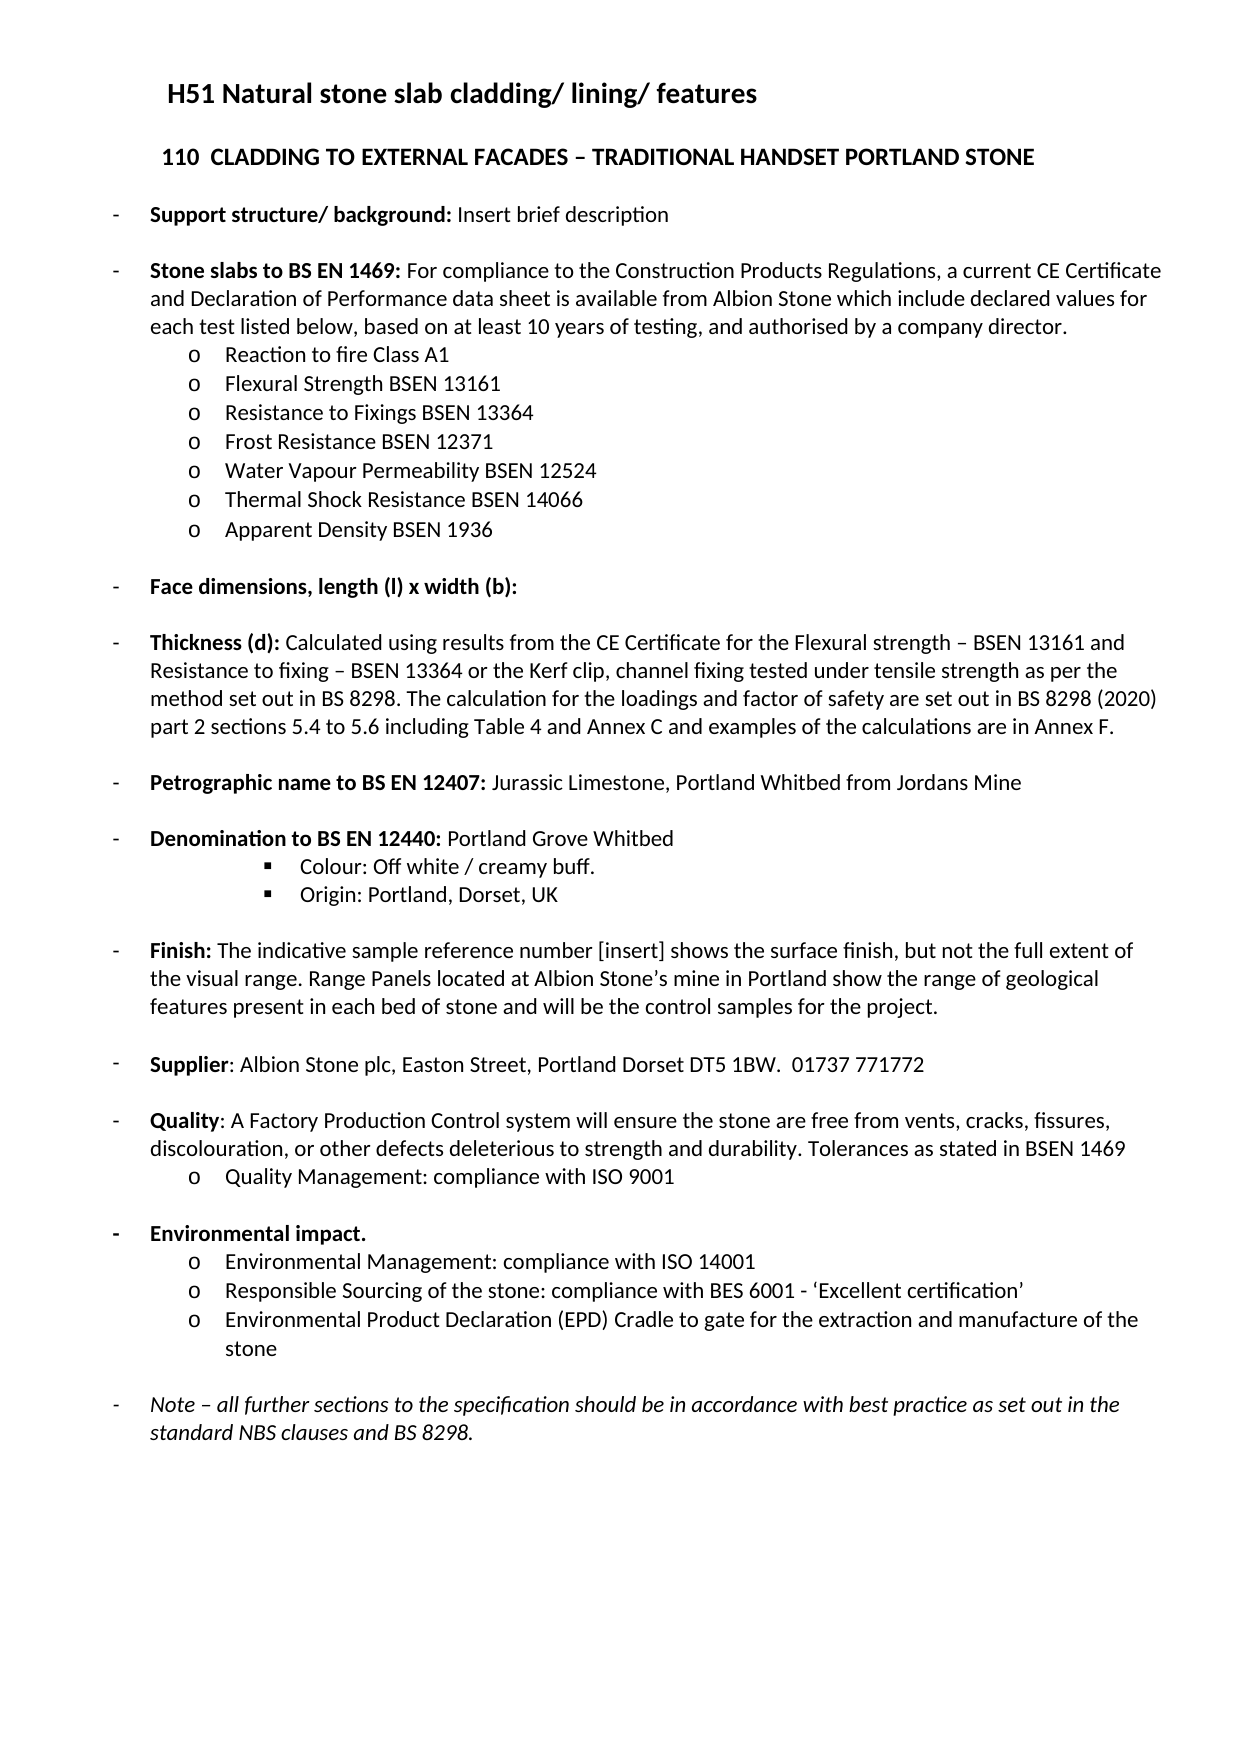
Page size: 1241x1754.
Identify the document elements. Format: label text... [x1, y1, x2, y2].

list Denomination to BS EN 12440: Portland Grove Whitbed [112, 824, 1165, 852]
list Environmental Product Declaration (EPD) Cradle to gate for the extraction and manufacture of the stone [187, 1305, 1165, 1362]
list Water Vapour Permeability BSEN 12524 [187, 456, 1165, 486]
text H51 Natural stone slab cladding/ lining/ features [75, 75, 1167, 111]
text 110 CLADDING TO EXTERNAL FACADES – TRADITIONAL HANDSET PORTLAND STONE [75, 141, 1165, 172]
list Thermal Shock Resistance BSEN 14066 [187, 486, 1165, 515]
list Supplier: Albion Stone plc, Easton Street, Portland Dorset DT5 1BW. 01737 771772 [112, 1048, 1165, 1078]
list Quality Management: compliance with ISO 9001 [187, 1162, 1165, 1191]
list Environmental impact. [112, 1219, 1165, 1247]
list Thickness (d): Calculated using results from the CE Certificate for the Flexural strength – BSEN 13161 and Resistance to fixing – BSEN 13364 or the Kerf clip, channel fixing tested under tensile strength as per the method set out in BS 8298. The calculation for the loadings and factor of safety are set out in BS 8298 (2020) part 2 sections 5.4 to 5.6 including Table 4 and Annex C and examples of the calculations are in Annex F. [112, 628, 1165, 740]
list Resistance to Fixings BSEN 13364 [187, 398, 1165, 427]
list Support structure/ background: Insert brief description [112, 200, 1165, 228]
list Apparent Density BSEN 1936 [187, 515, 1165, 544]
list Flexural Strength BSEN 13161 [187, 369, 1165, 398]
list Face dimensions, length (l) x width (b): NBS0091_1BS.gif [112, 572, 1165, 600]
list Reaction to fire Class A1 [187, 340, 1165, 369]
list Quality: A Factory Production Control system will ensure the stone are free from vents, cracks, fissures, discolouration, or other defects deleterious to strength and durability. Tolerances as stated in BSEN 1469 [112, 1106, 1165, 1162]
list Environmental Management: compliance with ISO 14001 [187, 1247, 1165, 1276]
list Petrographic name to BS EN 12407: Jurassic Limestone, Portland Whitbed from Jordans Mine [112, 768, 1165, 796]
list Responsible Sourcing of the stone: compliance with BES 6001 - ‘Excellent certification’ [187, 1276, 1165, 1305]
list Colour: Off white / creamy buff. [262, 852, 1165, 880]
list Finish: The indicative sample reference number [insert] shows the surface finish, but not the full extent of the visual range. Range Panels located at Albion Stone’s mine in Portland show the range of geological features present in each bed of stone and will be the control samples for the project. [112, 936, 1165, 1020]
list Frost Resistance BSEN 12371 [187, 427, 1165, 456]
list Note – all further sections to the specification should be in accordance with best practice as set out in the standard NBS clauses and BS 8298. [112, 1391, 1165, 1447]
list Stone slabs to BS EN 1469: For compliance to the Construction Products Regulations, a current CE Certificate and Declaration of Performance data sheet is available from Albion Stone which include declared values for each test listed below, based on at least 10 years of testing, and authorised by a company director. [112, 256, 1165, 340]
list Origin: Portland, Dorset, UK [262, 880, 1165, 908]
